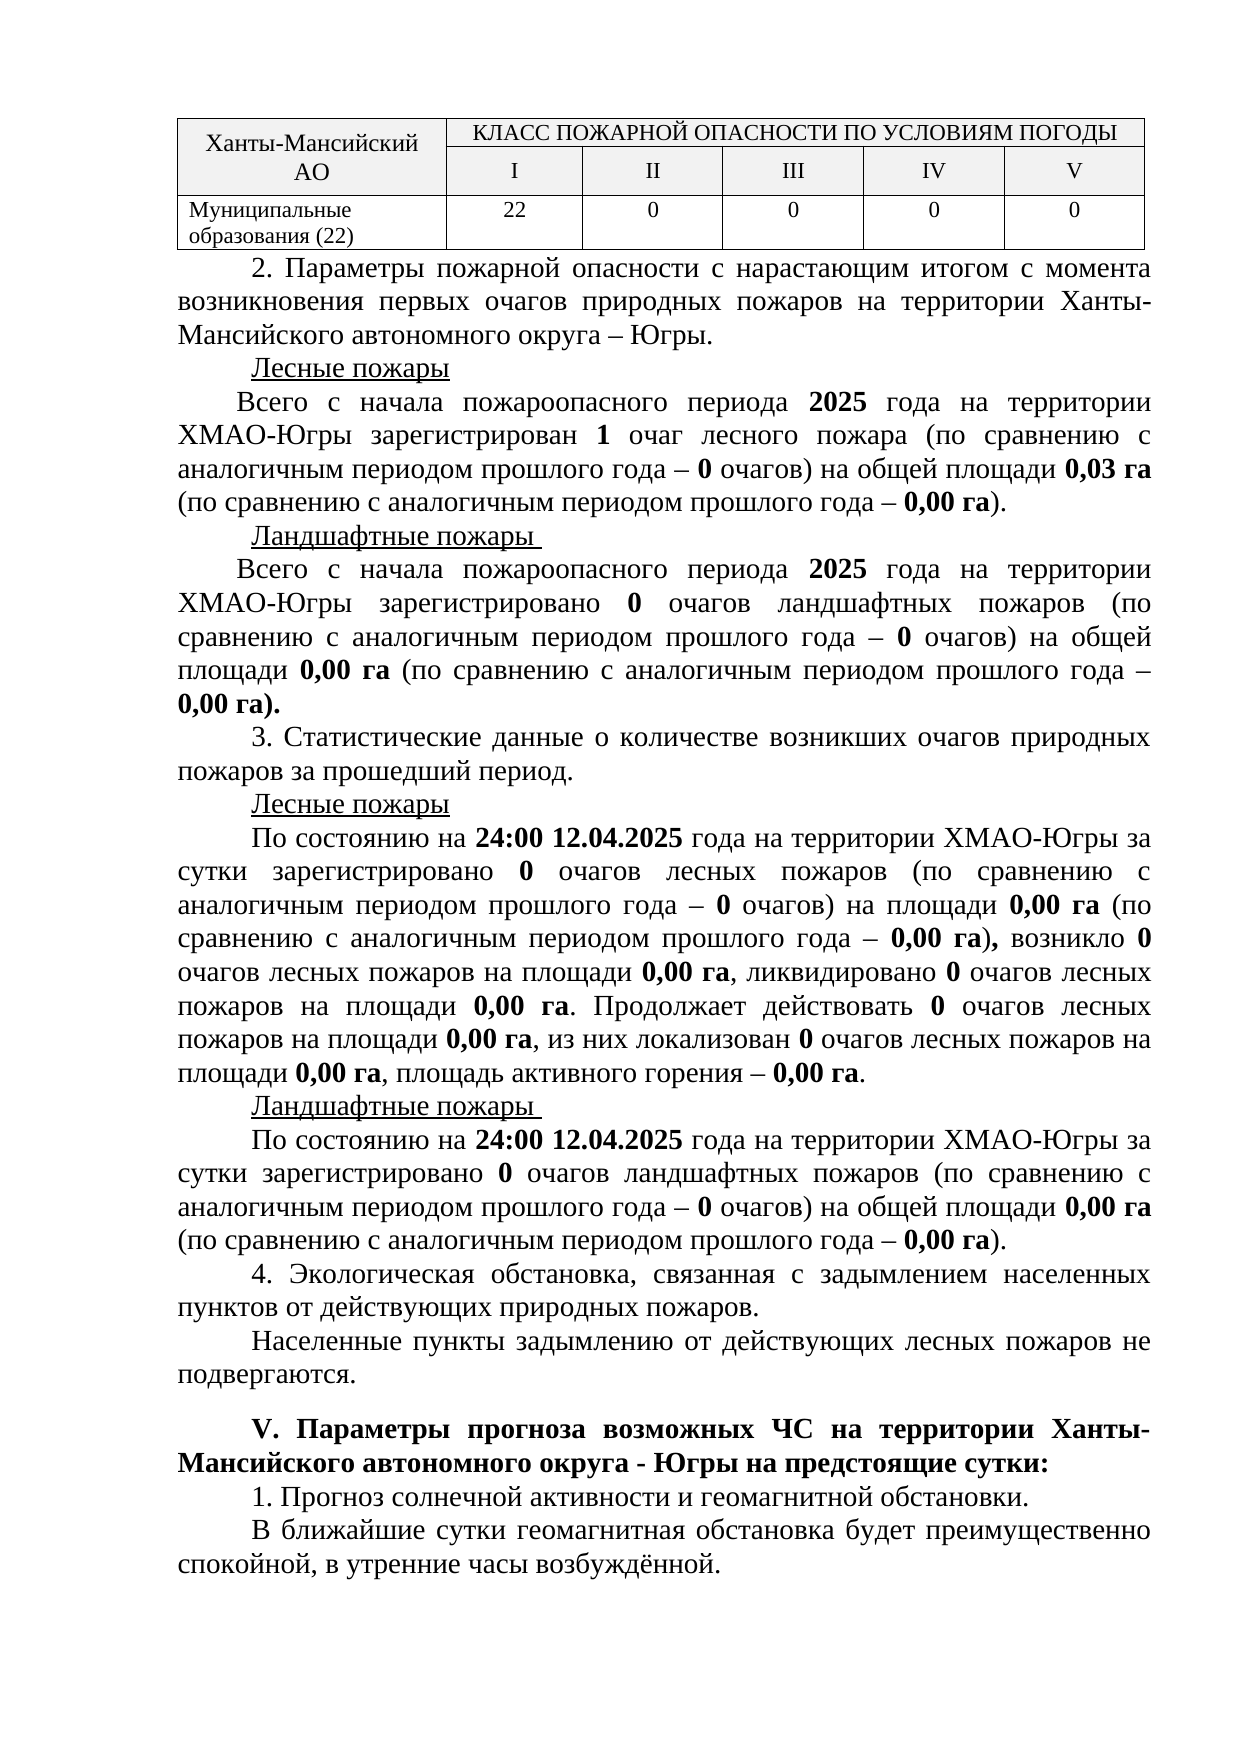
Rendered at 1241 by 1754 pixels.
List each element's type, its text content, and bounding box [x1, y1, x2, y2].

table_cell 0 [1005, 196, 1144, 249]
table_cell 0 [864, 196, 1004, 249]
text По состоянию на 24:00 12.04.2025 года на территории ХМАО-Югры за сутки зарегистрировано 0 очагов лесных пожаров (по сравнению с аналогичным периодом прошлого года – 0 очагов) на площади 0,00 га (по сравнению с аналогичным периодом прошлого года – 0,00 га), возникло 0 очагов лесных пожаров на площади 0,00 га, ликвидировано 0 очагов лесных пожаров на площади 0,00 га. Продолжает действовать 0 очагов лесных пожаров на площади 0,00 га, из них локализован 0 очагов лесных пожаров на площади 0,00 га, площадь активного горения – 0,00 га. [177, 820, 1152, 1088]
table_cell 0 [723, 196, 863, 249]
text Ландшафтные пожары [177, 1088, 1152, 1122]
table_cell I [447, 147, 582, 195]
table_header КЛАСС ПОЖАРНОЙ ОПАСНОСТИ ПО УСЛОВИЯМ ПОГОДЫ [447, 119, 1144, 146]
text Лесные пожары [177, 786, 1152, 820]
table_cell III [723, 147, 863, 195]
table_cell Муниципальные образования (22) [178, 196, 446, 249]
table_cell 0 [583, 196, 722, 249]
table_cell IV [864, 147, 1004, 195]
list 1. Прогноз солнечной активности и геомагнитной обстановки. [177, 1479, 1152, 1512]
text 2. Параметры пожарной опасности с нарастающим итогом с момента возникновения первых очагов природных пожаров на территории Ханты-Мансийского автономного округа – Югры. [177, 250, 1152, 350]
text Населенные пункты задымлению от действующих лесных пожаров не подвергаются. [177, 1323, 1152, 1390]
text Лесные пожары [177, 350, 1152, 384]
table_cell V [1005, 147, 1144, 195]
text 3. Статистические данные о количестве возникших очагов природных пожаров за прошедший период. [177, 719, 1152, 786]
text Всего с начала пожароопасного периода 2025 года на территории ХМАО-Югры зарегистрировано 0 очагов ландшафтных пожаров (по сравнению с аналогичным периодом прошлого года – 0 очагов) на общей площади 0,00 га (по сравнению с аналогичным периодом прошлого года – 0,00 га). [177, 552, 1152, 719]
text 4. Экологическая обстановка, связанная с задымлением населенных пунктов от действующих природных пожаров. [177, 1256, 1152, 1323]
table_header Ханты-Мансийский АО [178, 119, 446, 195]
text V. Параметры прогноза возможных ЧС на территории Ханты-Мансийского автономного округа - Югры на предстоящие сутки: [177, 1412, 1152, 1479]
list В ближайшие сутки геомагнитная обстановка будет преимущественно спокойной, в утренние часы возбуждённой. [177, 1512, 1152, 1579]
text По состоянию на 24:00 12.04.2025 года на территории ХМАО-Югры за сутки зарегистрировано 0 очагов ландшафтных пожаров (по сравнению с аналогичным периодом прошлого года – 0 очагов) на общей площади 0,00 га (по сравнению с аналогичным периодом прошлого года – 0,00 га). [177, 1122, 1152, 1256]
table_cell 22 [447, 196, 582, 249]
text Всего с начала пожароопасного периода 2025 года на территории ХМАО-Югры зарегистрирован 1 очаг лесного пожара (по сравнению с аналогичным периодом прошлого года – 0 очагов) на общей площади 0,03 га (по сравнению с аналогичным периодом прошлого года – 0,00 га). [177, 384, 1152, 518]
table_cell II [583, 147, 722, 195]
text Ландшафтные пожары [177, 518, 1152, 552]
